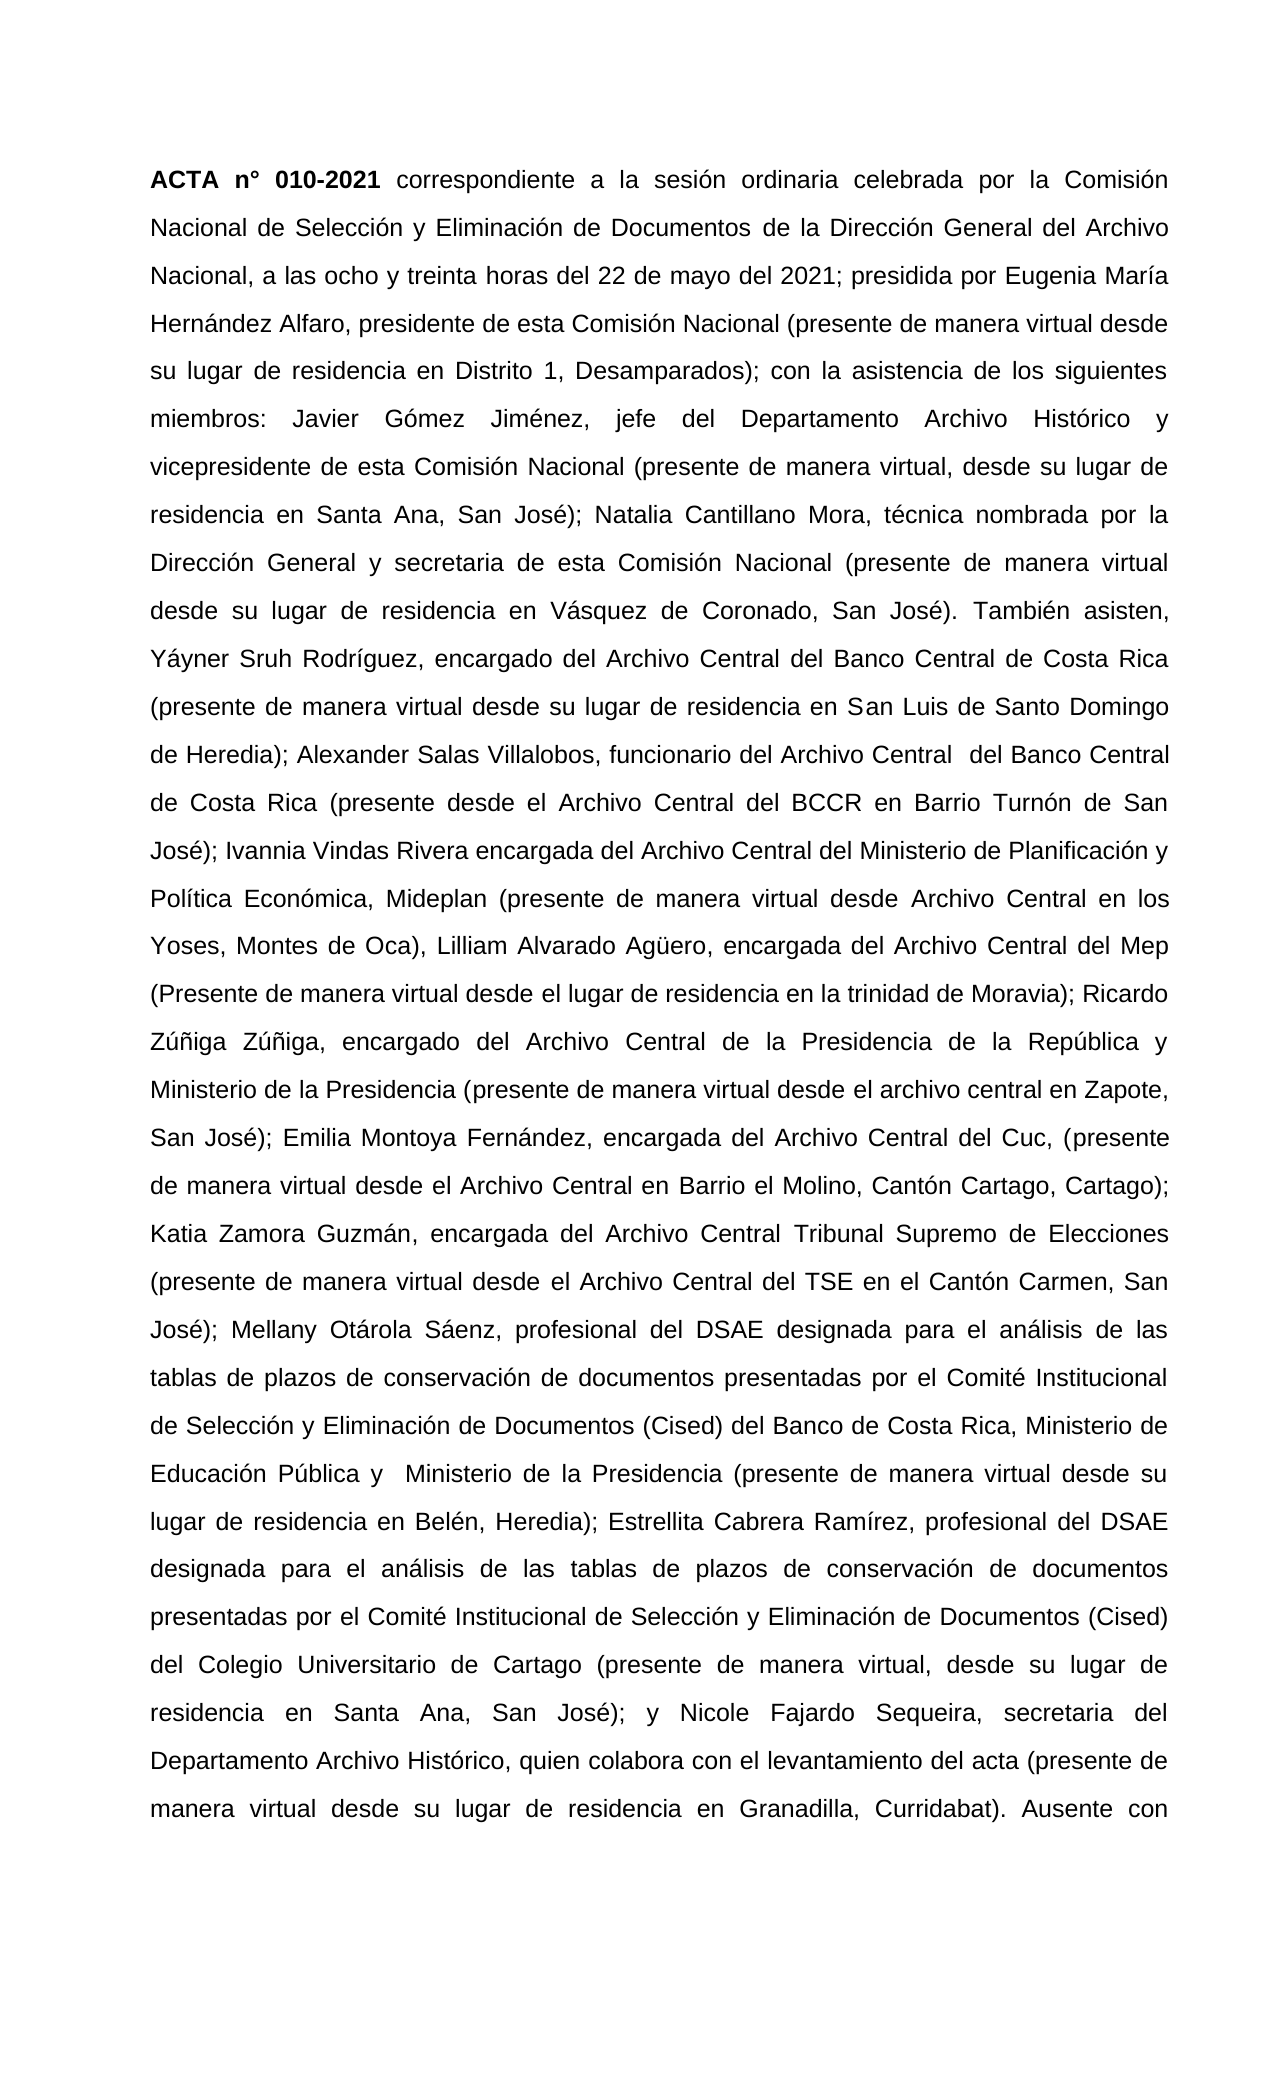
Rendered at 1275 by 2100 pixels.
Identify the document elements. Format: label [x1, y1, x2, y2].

text [150, 150, 1170, 1827]
